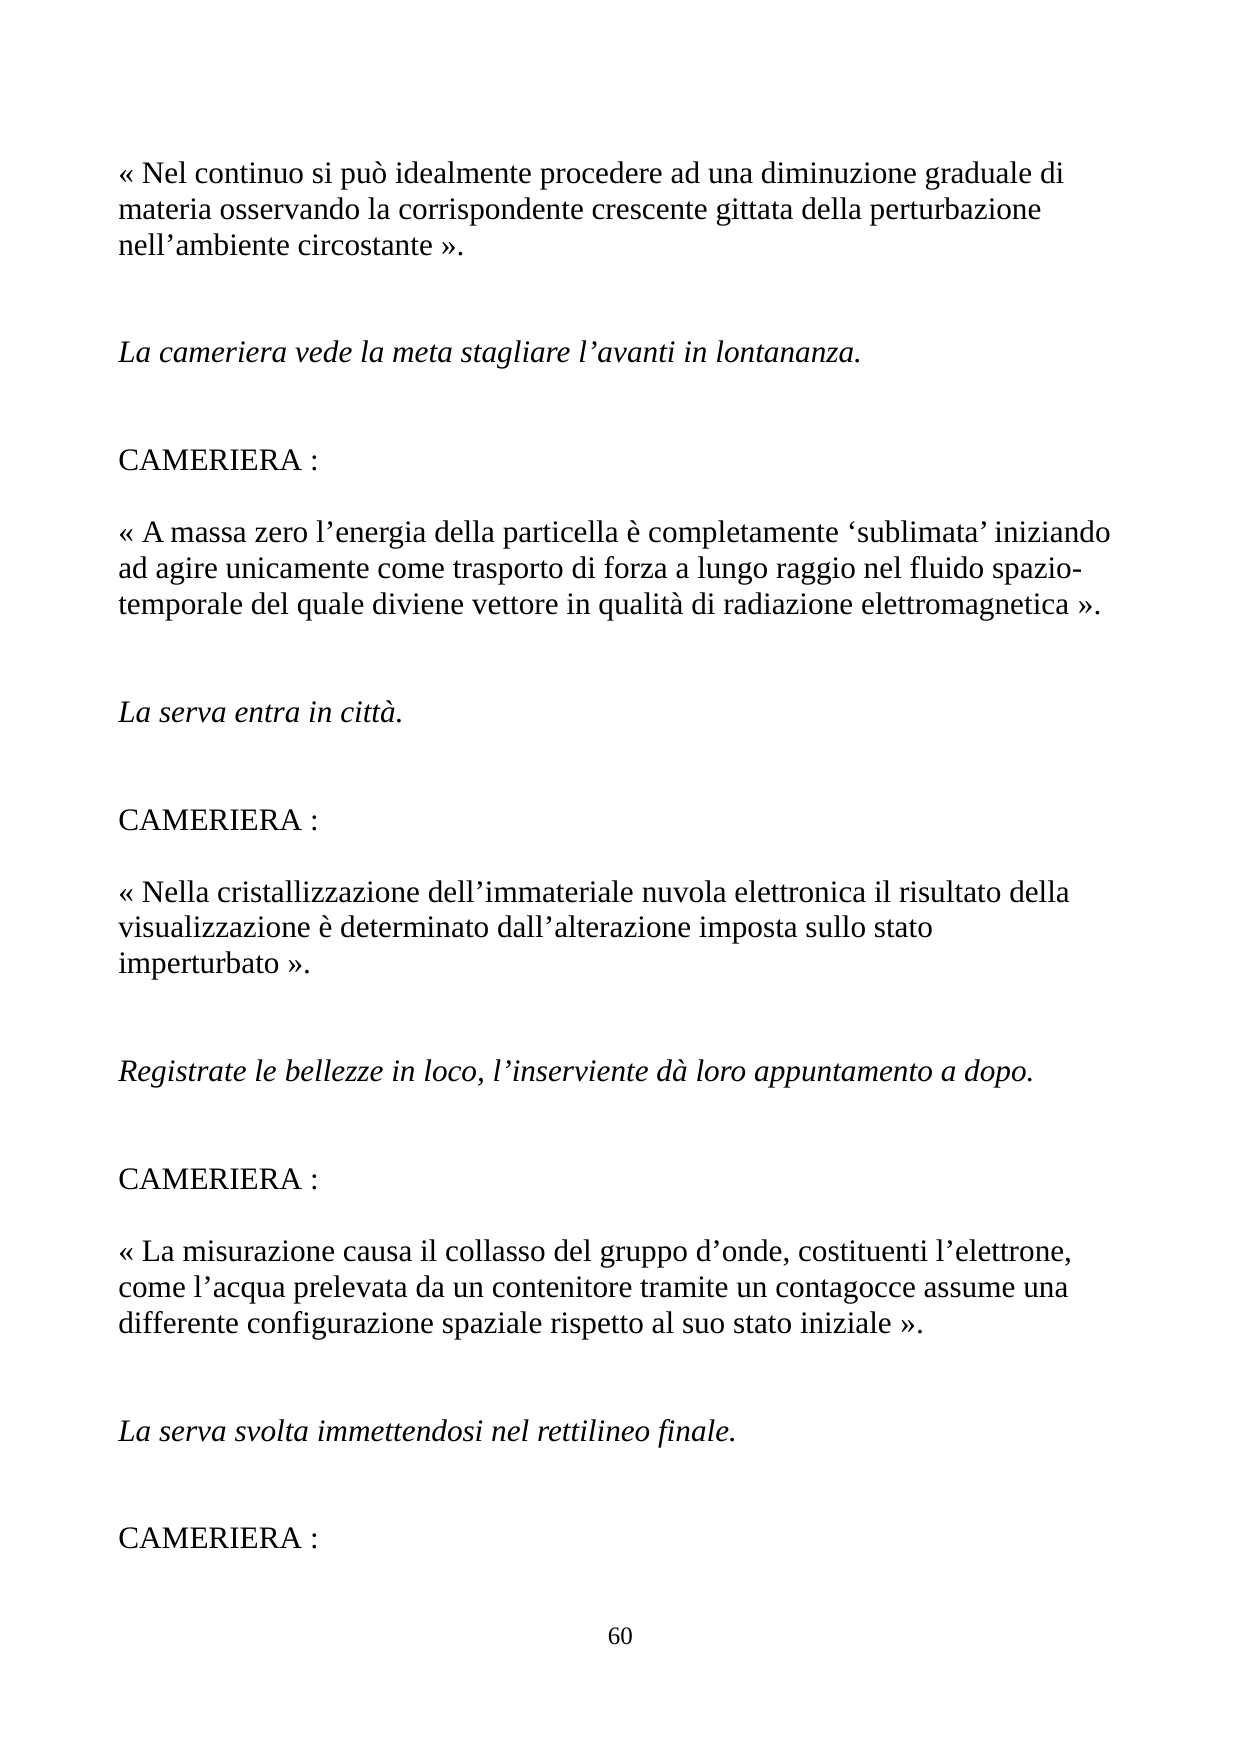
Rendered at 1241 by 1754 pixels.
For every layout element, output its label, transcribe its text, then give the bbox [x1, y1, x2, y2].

text « Nel continuo si può idealmente procedere ad una diminuzione graduale di materia osservando la corrispondente crescente gittata della perturbazione nell’ambiente circostante ». [118, 154, 1122, 262]
text CAMERIERA : [118, 1520, 1122, 1556]
text La serva svolta immettendosi nel rettilineo finale. [118, 1412, 1122, 1448]
text « A massa zero l’energia della particella è completamente ‘sublimata’ iniziando ad agire unicamente come trasporto di forza a lungo raggio nel fluido spazio-temporale del quale diviene vettore in qualità di radiazione elettromagnetica ». [118, 513, 1122, 621]
text CAMERIERA : [118, 801, 1122, 837]
text CAMERIERA : [118, 442, 1122, 477]
text Registrate le bellezze in loco, l’inserviente dà loro appuntamento a dopo. [118, 1052, 1122, 1088]
text La cameriera vede la meta stagliare l’avanti in lontananza. [118, 334, 1122, 370]
text La serva entra in città. [118, 693, 1122, 729]
text « La misurazione causa il collasso del gruppo d’onde, costituenti l’elettrone, come l’acqua prelevata da un contenitore tramite un contagocce assume una differente configurazione spaziale rispetto al suo stato iniziale ». [118, 1232, 1122, 1340]
text CAMERIERA : [118, 1160, 1122, 1196]
text « Nella cristallizzazione dell’immateriale nuvola elettronica il risultato della visualizzazione è determinato dall’alterazione imposta sullo stato imperturbato ». [118, 873, 1122, 981]
